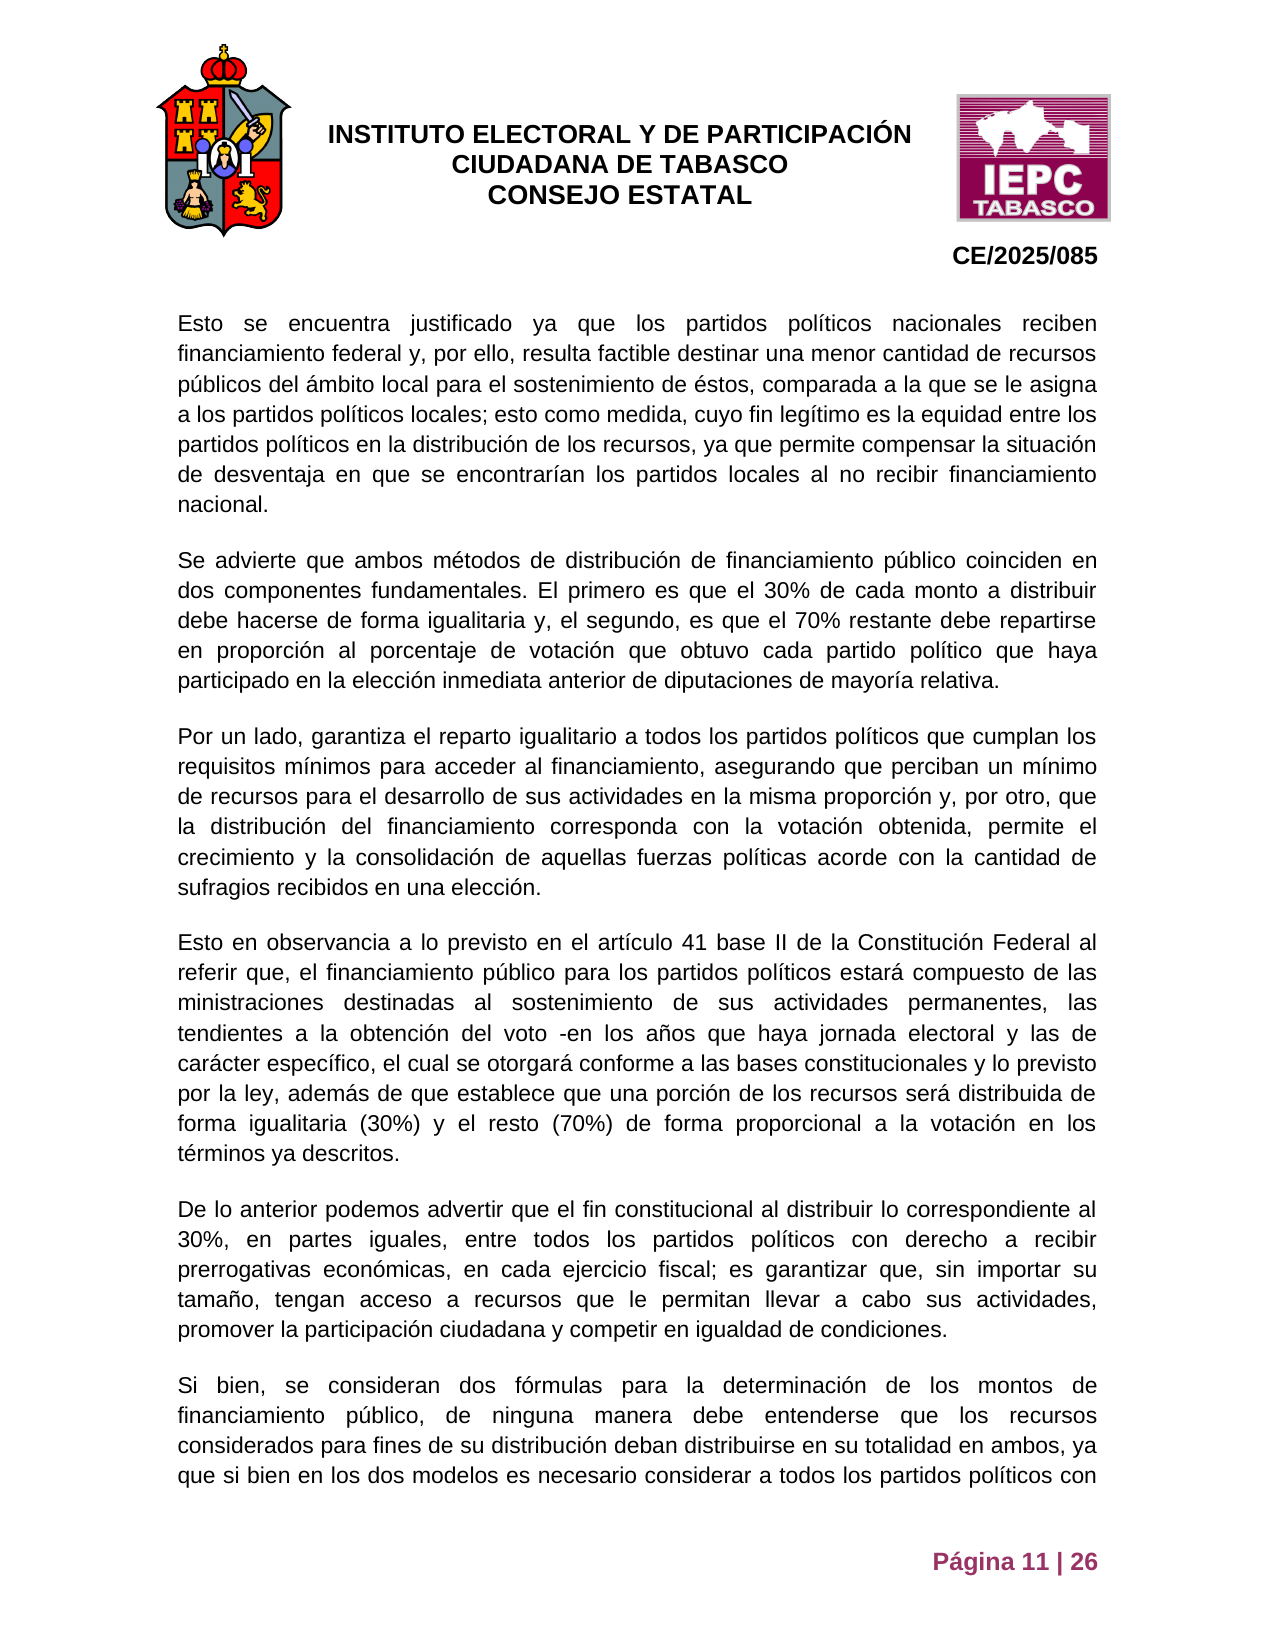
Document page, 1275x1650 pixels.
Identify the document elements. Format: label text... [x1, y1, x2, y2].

text Esto se encuentra justificado ya que los partidos políticos nacionales reciben financiamiento federal y, por ello, resulta factible destinar una menor cantidad de recursos públicos del ámbito local para el sostenimiento de éstos, comparada a la que se le asigna a los partidos políticos locales; esto como medida, cuyo fin legítimo es la equidad entre los partidos políticos en la distribución de los recursos, ya que permite compensar la situación de desventaja en que se encontrarían los partidos locales al no recibir financiamiento nacional. [177, 310, 1098, 518]
text De lo anterior podemos advertir que el fin constitucional al distribuir lo correspondiente al 30%, en partes iguales, entre todos los partidos políticos con derecho a recibir prerrogativas económicas, en cada ejercicio fiscal; es garantizar que, sin importar su tamaño, tengan acceso a recursos que le permitan llevar a cabo sus actividades, promover la participación ciudadana y competir en igualdad de condiciones. [177, 1196, 1098, 1343]
picture [956, 94, 1111, 222]
text Esto en observancia a lo previsto en el artículo 41 base II de la Constitución Federal al referir que, el financiamiento público para los partidos políticos estará compuesto de las ministraciones destinadas al sostenimiento de sus actividades permanentes, las tendientes a la obtención del voto -en los años que haya jornada electoral y las de carácter específico, el cual se otorgará conforme a las bases constitucionales y lo previsto por la ley, además de que establece que una porción de los recursos será distribuida de forma igualitaria (30%) y el resto (70%) de forma proporcional a la votación en los términos ya descritos. [177, 929, 1098, 1167]
text Se advierte que ambos métodos de distribución de financiamiento público coinciden en dos componentes fundamentales. El primero es que el 30% de cada monto a distribuir debe hacerse de forma igualitaria y, el segundo, es que el 70% restante debe repartirse en proporción al porcentaje de votación que obtuvo cada partido político que haya participado en la elección inmediata anterior de diputaciones de mayoría relativa. [177, 547, 1098, 694]
text Por un lado, garantiza el reparto igualitario a todos los partidos políticos que cumplan los requisitos mínimos para acceder al financiamiento, asegurando que perciban un mínimo de recursos para el desarrollo de sus actividades en la misma proporción y, por otro, que la distribución del financiamiento corresponda con la votación obtenida, permite el crecimiento y la consolidación de aquellas fuerzas políticas acorde con la cantidad de sufragios recibidos en una elección. [177, 723, 1098, 900]
picture [147, 44, 295, 241]
